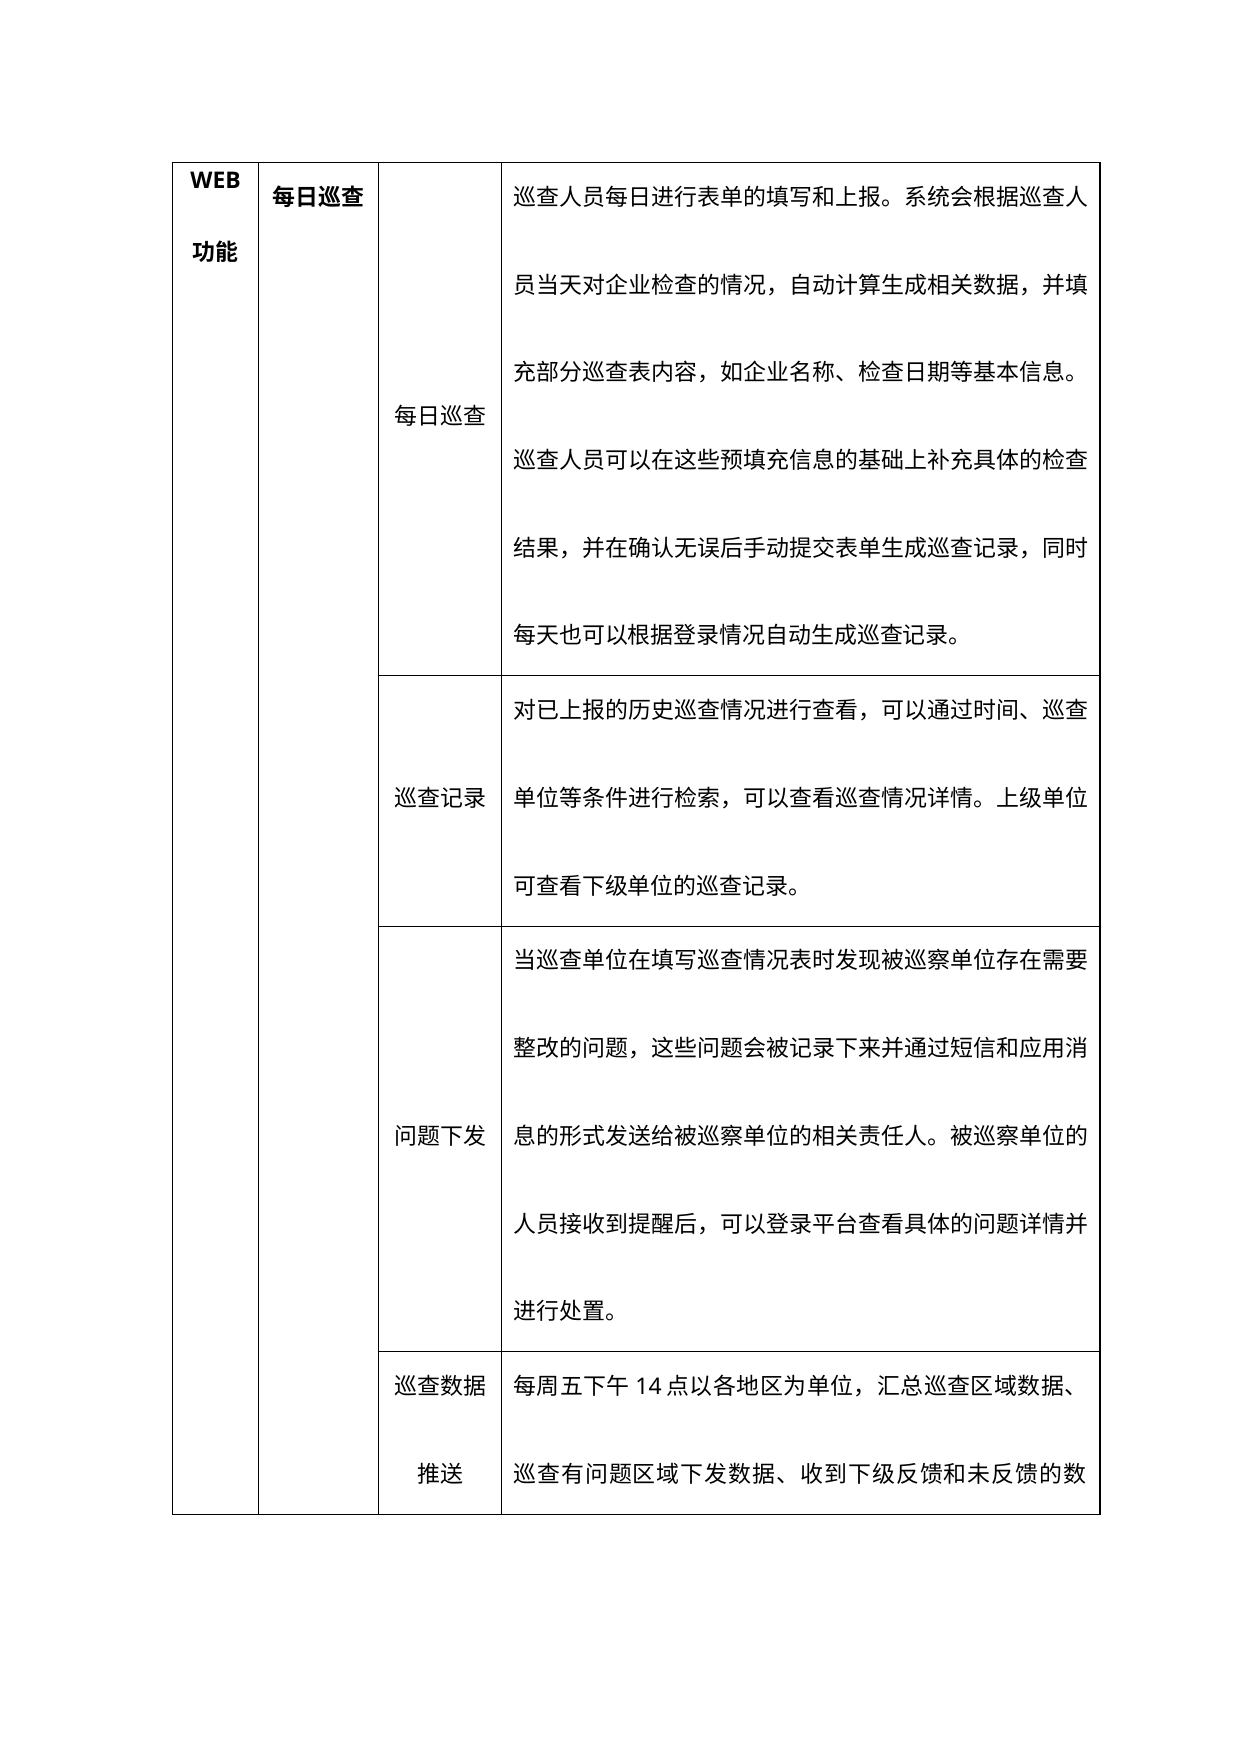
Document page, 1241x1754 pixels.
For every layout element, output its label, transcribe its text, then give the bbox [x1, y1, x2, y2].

table_cell 巡查记录 [379, 676, 501, 926]
table_cell 每日巡查 [379, 163, 501, 675]
table_cell 每日巡查 [259, 163, 378, 1514]
table_cell 监管端WEB功能 [173, 163, 258, 1514]
table_cell 当巡查单位在填写巡查情况表时发现被巡察单位存在需要整改的问题，这些问题会被记录下来并通过短信和应用消息的形式发送给被巡察单位的相关责任人。被巡察单位的人员接收到提醒后，可以登录平台查看具体的问题详情并进行处置。 [502, 927, 1099, 1351]
table_cell 巡查人员每日进行表单的填写和上报。系统会根据巡查人员当天对企业检查的情况，自动计算生成相关数据，并填充部分巡查表内容，如企业名称、检查日期等基本信息。巡查人员可以在这些预填充信息的基础上补充具体的检查结果，并在确认无误后手动提交表单生成巡查记录，同时每天也可以根据登录情况自动生成巡查记录。 [502, 163, 1099, 675]
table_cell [502, 1352, 1099, 1514]
table_cell 巡查数据推送 [379, 1352, 501, 1514]
table_cell 对已上报的历史巡查情况进行查看，可以通过时间、巡查单位等条件进行检索，可以查看巡查情况详情。上级单位可查看下级单位的巡查记录。 [502, 676, 1099, 926]
table_cell 问题下发 [379, 927, 501, 1351]
